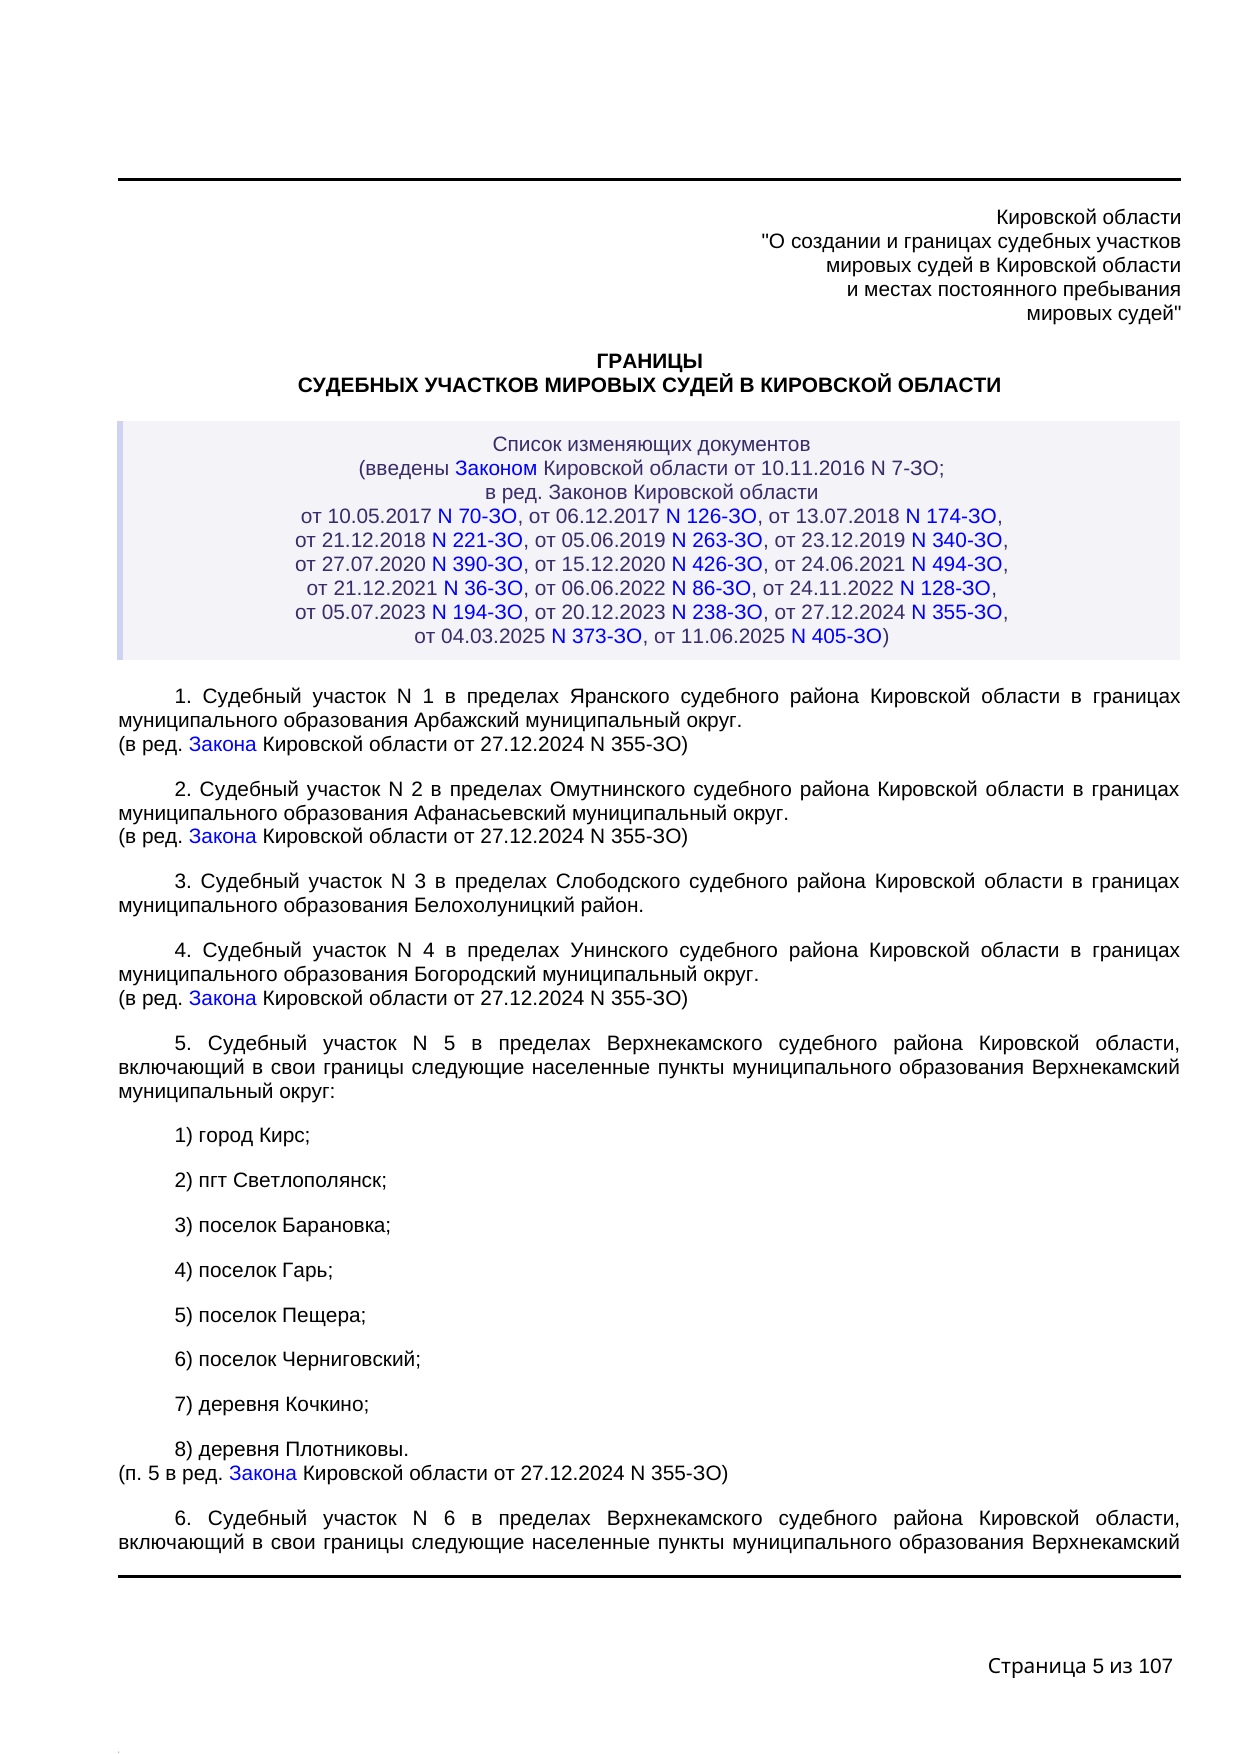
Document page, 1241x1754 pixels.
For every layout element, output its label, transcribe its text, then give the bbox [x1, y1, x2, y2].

text мировых судей в Кировской области [118, 253, 1181, 277]
text (в ред. Закона Кировской области от 27.12.2024 N 355-ЗО) [118, 732, 1181, 756]
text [118, 1506, 1181, 1553]
title ГРАНИЦЫ [118, 348, 1181, 372]
text 4) поселок Гарь; [118, 1258, 1181, 1282]
text 6) поселок Черниговский; [118, 1347, 1181, 1371]
text 4. Судебный участок N 4 в пределах Унинского судебного района Кировской области в границах муниципального образования Богородский муниципальный округ. [118, 938, 1181, 986]
text Кировской области [118, 205, 1181, 229]
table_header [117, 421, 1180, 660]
text 3) поселок Барановка; [118, 1213, 1181, 1237]
text мировых судей" [118, 301, 1181, 324]
text 8) деревня Плотниковы. [118, 1437, 1181, 1461]
text 2. Судебный участок N 2 в пределах Омутнинского судебного района Кировской области в границах муниципального образования Афанасьевский муниципальный округ. [118, 776, 1181, 824]
text 1) город Кирс; [118, 1123, 1181, 1147]
text 2) пгт Светлополянск; [118, 1168, 1181, 1192]
text и местах постоянного пребывания [118, 277, 1181, 301]
text (п. 5 в ред. Закона Кировской области от 27.12.2024 N 355-ЗО) [118, 1461, 1181, 1485]
text 7) деревня Кочкино; [118, 1392, 1181, 1416]
text 5. Судебный участок N 5 в пределах Верхнекамского судебного района Кировской области, включающий в свои границы следующие населенные пункты муниципального образования Верхнекамский муниципальный округ: [118, 1031, 1181, 1102]
title СУДЕБНЫХ УЧАСТКОВ МИРОВЫХ СУДЕЙ В КИРОВСКОЙ ОБЛАСТИ [118, 372, 1181, 396]
text (в ред. Закона Кировской области от 27.12.2024 N 355-ЗО) [118, 986, 1181, 1010]
text 3. Судебный участок N 3 в пределах Слободского судебного района Кировской области в границах муниципального образования Белохолуницкий район. [118, 869, 1181, 917]
text 1. Судебный участок N 1 в пределах Яранского судебного района Кировской области в границах муниципального образования Арбажский муниципальный округ. [118, 684, 1181, 732]
text 5) поселок Пещера; [118, 1302, 1181, 1326]
text (в ред. Закона Кировской области от 27.12.2024 N 355-ЗО) [118, 824, 1181, 848]
text "О создании и границах судебных участков [118, 229, 1181, 253]
